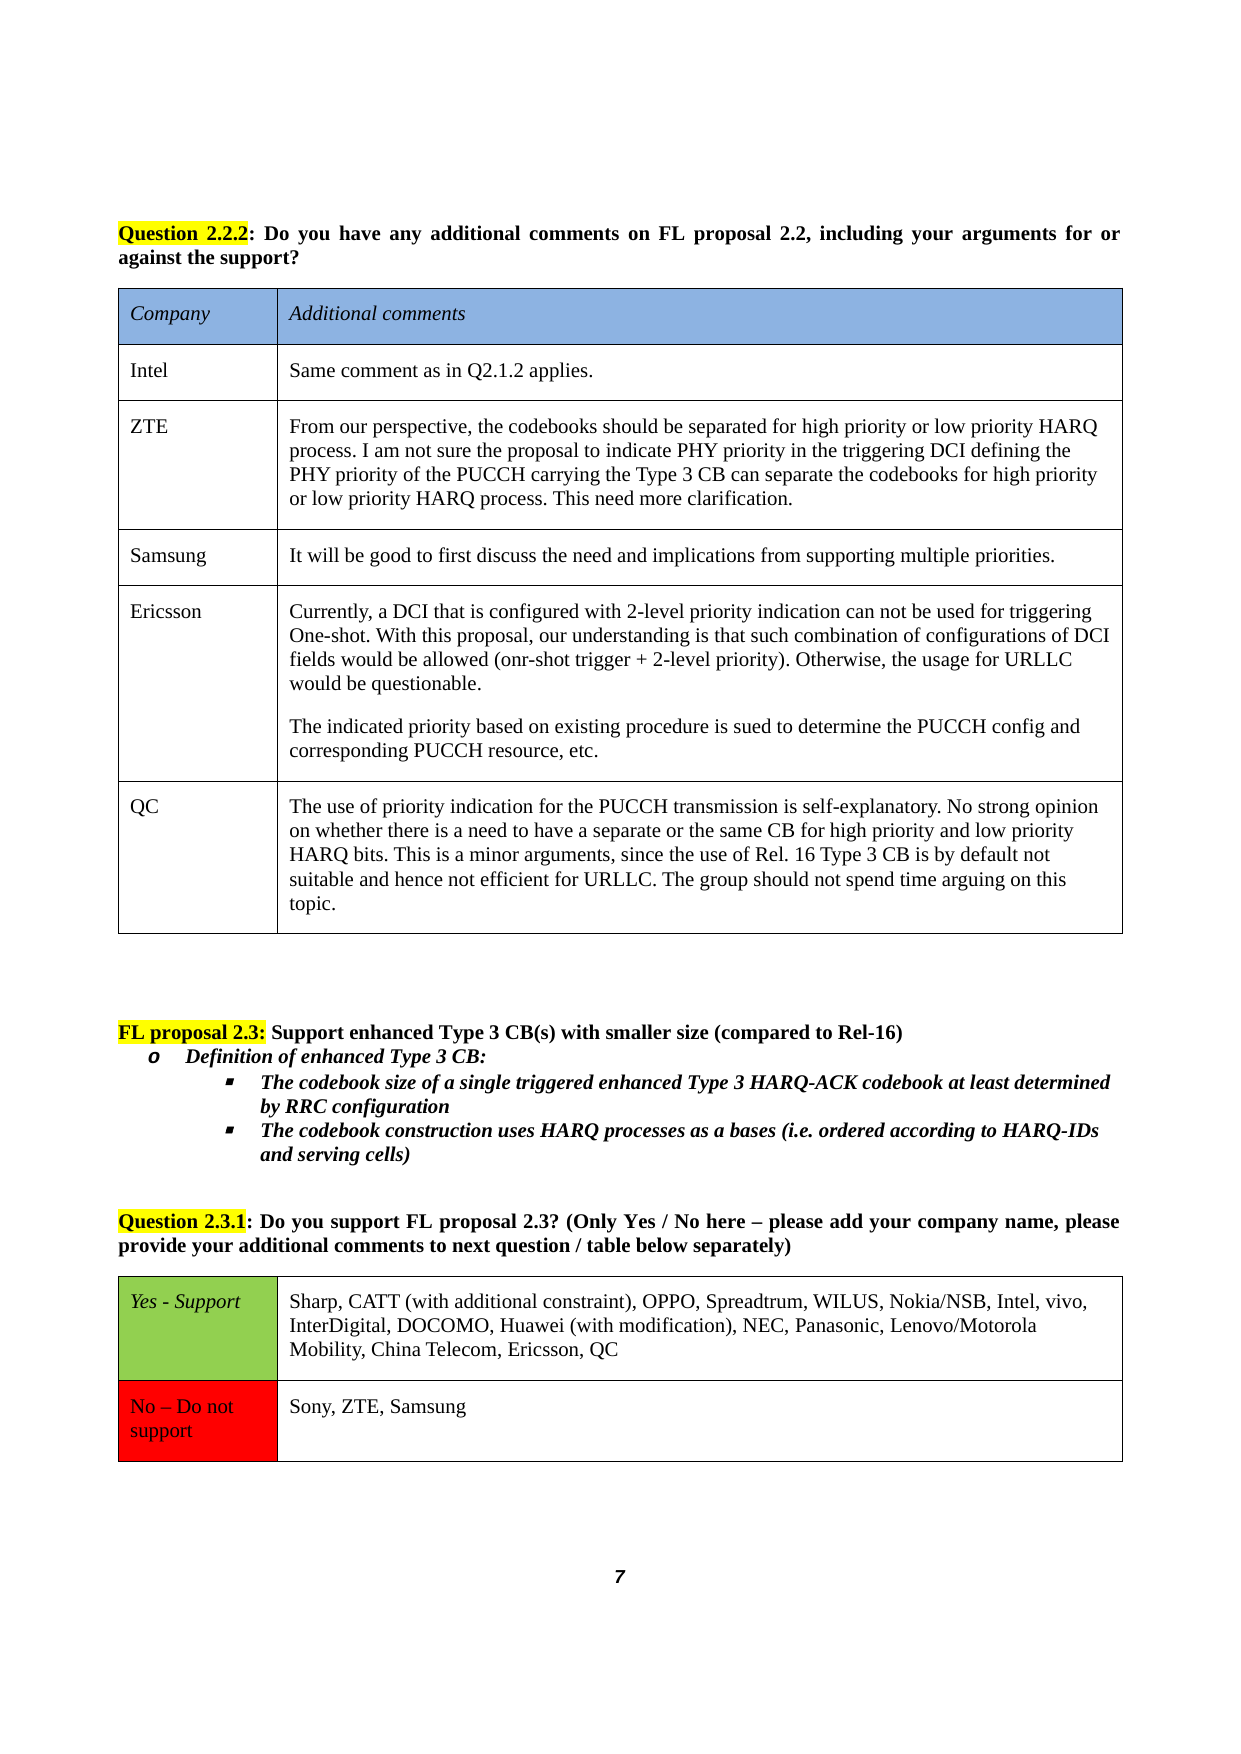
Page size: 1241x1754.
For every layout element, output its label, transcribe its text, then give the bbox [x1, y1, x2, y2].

text FL proposal 2.3: Support enhanced Type 3 CB(s) with smaller size (compared to Rel-16) [266, 1020, 1122, 1044]
table_header Company [119, 289, 277, 344]
table_cell Same comment as in Q2.1.2 applies. [278, 345, 1122, 400]
table_cell Sony, ZTE, Samsung [278, 1381, 1122, 1461]
table_cell It will be good to first discuss the need and implications from supporting multiple priorities. [278, 530, 1122, 585]
table_cell Intel [119, 345, 277, 400]
table_cell From our perspective, the codebooks should be separated for high priority or low priority HARQ process. I am not sure the proposal to indicate PHY priority in the triggering DCI defining the PHY priority of the PUCCH carrying the Type 3 CB can separate the codebooks for high priority or low priority HARQ process. This need more clarification. [278, 401, 1122, 529]
list The codebook size of a single triggered enhanced Type 3 HARQ-ACK codebook at least determined by RRC configuration [223, 1070, 1122, 1118]
list The codebook construction uses HARQ processes as a bases (i.e. ordered according to HARQ-IDs and serving cells) [223, 1118, 1122, 1166]
list Definition of enhanced Type 3 CB: [148, 1044, 1122, 1070]
table_cell No – Do not support [119, 1381, 277, 1461]
text Question 2.2.2: Do you have any additional comments on FL proposal 2.2, including your arguments for or against the support? [118, 221, 1122, 269]
text Question 2.3.1: Do you support FL proposal 2.3? (Only Yes / No here – please add your company name, please provide your additional comments to next question / table below separately) [118, 1209, 1122, 1257]
table_header Additional comments [278, 289, 1122, 344]
table_header Sharp, CATT (with additional constraint), OPPO, Spreadtrum, WILUS, Nokia/NSB, Intel, vivo, InterDigital, DOCOMO, Huawei (with modification), NEC, Panasonic, Lenovo/Motorola Mobility, China Telecom, Ericsson, QC [278, 1277, 1122, 1380]
table_cell Samsung [119, 530, 277, 585]
table_cell ZTE [119, 401, 277, 529]
table_header Yes - Support [119, 1277, 277, 1380]
table_cell The use of priority indication for the PUCCH transmission is self-explanatory. No strong opinion on whether there is a need to have a separate or the same CB for high priority and low priority HARQ bits. This is a minor arguments, since the use of Rel. 16 Type 3 CB is by default not suitable and hence not efficient for URLLC. The group should not spend time arguing on this topic. [278, 782, 1122, 933]
table_cell Ericsson [119, 586, 277, 781]
table_cell QC [119, 782, 277, 933]
table_cell Currently, a DCI that is configured with 2-level priority indication can not be used for triggering One-shot. With this proposal, our understanding is that such combination of configurations of DCI fields would be allowed (onr-shot trigger + 2-level priority). Otherwise, the usage for URLLC would be questionable. The indicated priority based on existing procedure is sued to determine the PUCCH config and corresponding PUCCH resource, etc. [278, 586, 1122, 781]
